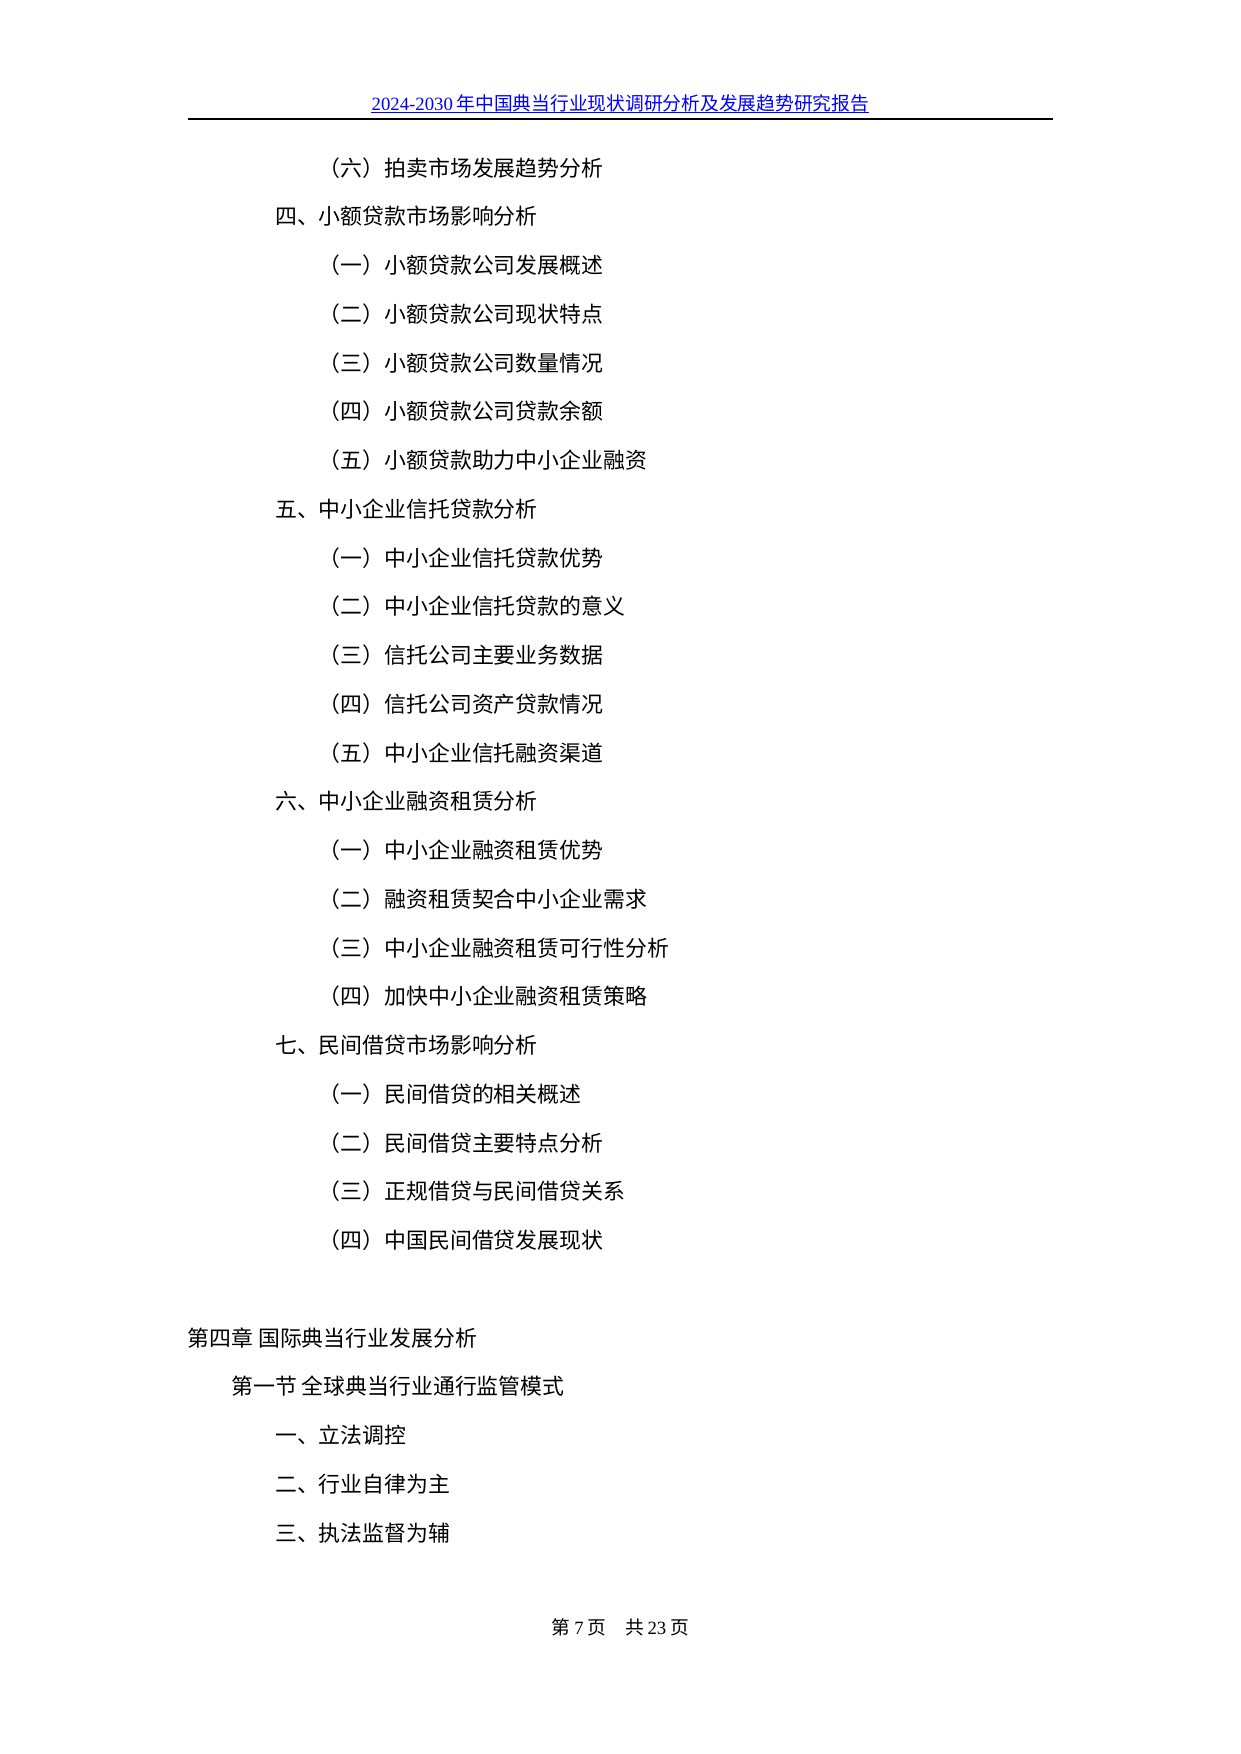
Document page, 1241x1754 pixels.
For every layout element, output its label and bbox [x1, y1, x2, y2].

text [187, 150, 1053, 1548]
